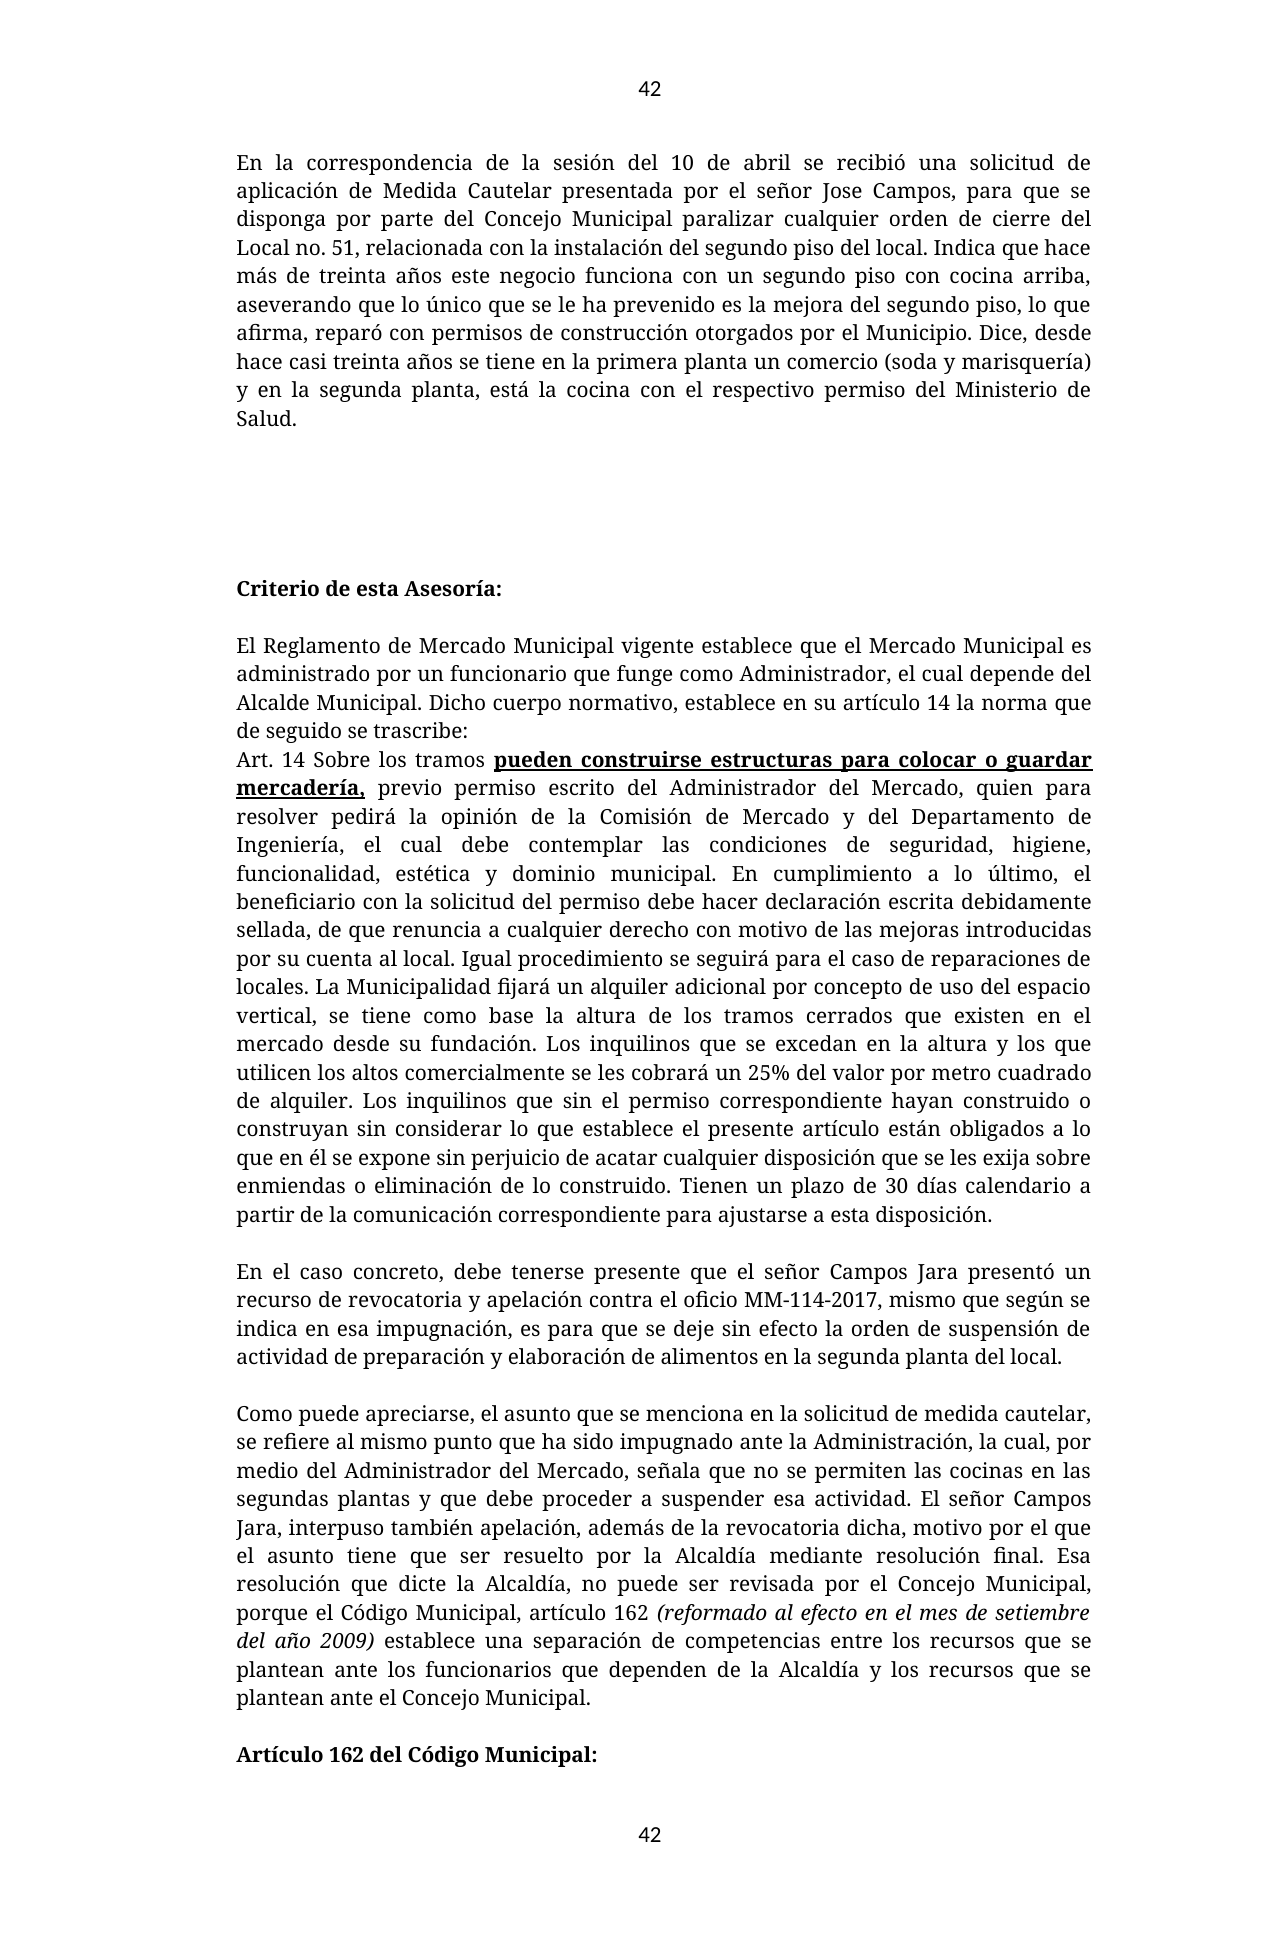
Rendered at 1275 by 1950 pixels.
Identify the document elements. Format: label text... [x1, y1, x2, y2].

text En el caso concreto, debe tenerse presente que el señor Campos Jara presentó un recurso de revocatoria y apelación contra el oficio MM-114-2017, mismo que según se indica en esa impugnación, es para que se deje sin efecto la orden de suspensión de actividad de preparación y elaboración de alimentos en la segunda planta del local. [236, 1257, 1092, 1371]
text En la correspondencia de la sesión del 10 de abril se recibió una solicitud de aplicación de Medida Cautelar presentada por el señor Jose Campos, para que se disponga por parte del Concejo Municipal paralizar cualquier orden de cierre del Local no. 51, relacionada con la instalación del segundo piso del local. Indica que hace más de treinta años este negocio funciona con un segundo piso con cocina arriba, aseverando que lo único que se le ha prevenido es la mejora del segundo piso, lo que afirma, reparó con permisos de construcción otorgados por el Municipio. Dice, desde hace casi treinta años se tiene en la primera planta un comercio (soda y marisquería) y en la segunda planta, está la cocina con el respectivo permiso del Ministerio de Salud. [236, 148, 1092, 432]
text Artículo 162 del Código Municipal: [236, 1740, 1092, 1769]
text Como puede apreciarse, el asunto que se menciona en la solicitud de medida cautelar, se refiere al mismo punto que ha sido impugnado ante la Administración, la cual, por medio del Administrador del Mercado, señala que no se permiten las cocinas en las segundas plantas y que debe proceder a suspender esa actividad. El señor Campos Jara, interpuso también apelación, además de la revocatoria dicha, motivo por el que el asunto tiene que ser resuelto por la Alcaldía mediante resolución final. Esa resolución que dicte la Alcaldía, no puede ser revisada por el Concejo Municipal, porque el Código Municipal, artículo 162 (reformado al efecto en el mes de setiembre del año 2009) establece una separación de competencias entre los recursos que se plantean ante los funcionarios que dependen de la Alcaldía y los recursos que se plantean ante el Concejo Municipal. [236, 1399, 1092, 1712]
text Art. 14 Sobre los tramos pueden construirse estructuras para colocar o guardar mercadería, previo permiso escrito del Administrador del Mercado, quien para resolver pedirá la opinión de la Comisión de Mercado y del Departamento de Ingeniería, el cual debe contemplar las condiciones de seguridad, higiene, funcionalidad, estética y dominio municipal. En cumplimiento a lo último, el beneficiario con la solicitud del permiso debe hacer declaración escrita debidamente sellada, de que renuncia a cualquier derecho con motivo de las mejoras introducidas por su cuenta al local. Igual procedimiento se seguirá para el caso de reparaciones de locales. La Municipalidad fijará un alquiler adicional por concepto de uso del espacio vertical, se tiene como base la altura de los tramos cerrados que existen en el mercado desde su fundación. Los inquilinos que se excedan en la altura y los que utilicen los altos comercialmente se les cobrará un 25% del valor por metro cuadrado de alquiler. Los inquilinos que sin el permiso correspondiente hayan construido o construyan sin considerar lo que establece el presente artículo están obligados a lo que en él se expone sin perjuicio de acatar cualquier disposición que se les exija sobre enmiendas o eliminación de lo construido. Tienen un plazo de 30 días calendario a partir de la comunicación correspondiente para ajustarse a esta disposición. [236, 745, 1092, 1228]
text El Reglamento de Mercado Municipal vigente establece que el Mercado Municipal es administrado por un funcionario que funge como Administrador, el cual depende del Alcalde Municipal. Dicho cuerpo normativo, establece en su artículo 14 la norma que de seguido se trascribe: [236, 631, 1092, 745]
text Criterio de esta Asesoría: [236, 574, 1092, 603]
